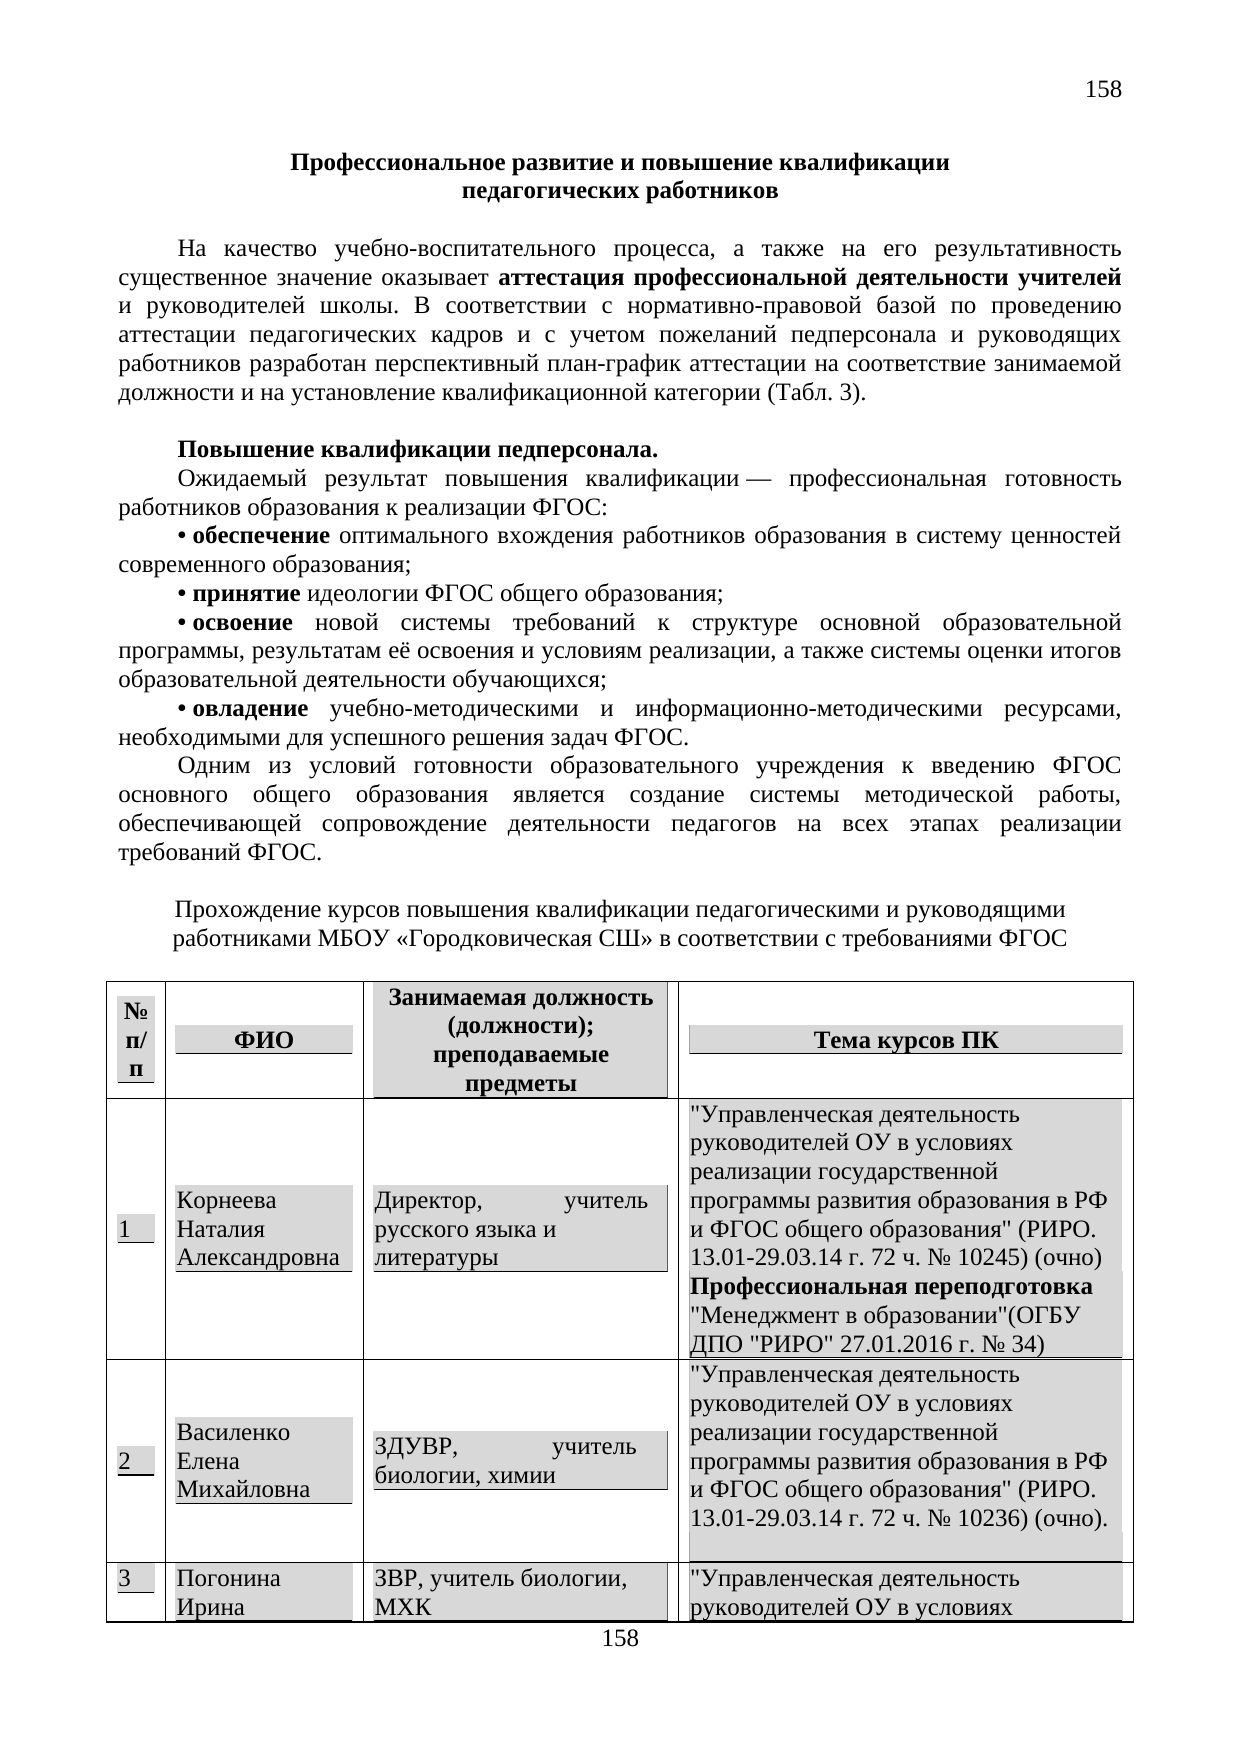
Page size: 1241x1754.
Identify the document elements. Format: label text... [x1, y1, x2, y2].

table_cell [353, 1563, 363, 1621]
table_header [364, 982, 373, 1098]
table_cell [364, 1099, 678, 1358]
text • овладение учебно-методическими и информационно-методическими ресурсами, необходимыми для успешного решения задач ФГОС. [118, 693, 1122, 751]
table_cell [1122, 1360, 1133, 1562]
text • обеспечение оптимального вхождения работников образования в систему ценностей современного образования; [118, 521, 1122, 578]
text • освоение новой системы требований к структуре основной образовательной программы, результатам её освоения и условиям реализации, а также системы оценки итогов образовательной деятельности обучающихся; [118, 607, 1122, 693]
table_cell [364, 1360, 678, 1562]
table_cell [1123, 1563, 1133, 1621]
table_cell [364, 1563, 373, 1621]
text Прохождение курсов повышения квалификации педагогическими и руководящими работниками МБОУ «Городковическая СШ» в соответствии с требованиями ФГОС [118, 894, 1122, 952]
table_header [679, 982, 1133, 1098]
text На качество учебно-воспитательного процесса, а также на его результативность существенное значение оказывает аттестация профессиональной деятельности учителей и руководителей школы. В соответствии с нормативно-правовой базой по проведению аттестации педагогических кадров и с учетом пожеланий педперсонала и руководящих работников разработан перспективный план-график аттестации на соответствие занимаемой должности и на установление квалификационной категории (Табл. 3). [118, 233, 1122, 406]
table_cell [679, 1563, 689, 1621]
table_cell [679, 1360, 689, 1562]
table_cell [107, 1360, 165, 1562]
text • принятие идеологии ФГОС общего образования; [118, 578, 1122, 607]
text Профессиональное развитие и повышение квалификации [118, 147, 1122, 176]
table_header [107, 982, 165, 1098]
text Ожидаемый результат повышения квалификации — профессиональная готовность работников образования к реализации ФГОС: [118, 463, 1122, 521]
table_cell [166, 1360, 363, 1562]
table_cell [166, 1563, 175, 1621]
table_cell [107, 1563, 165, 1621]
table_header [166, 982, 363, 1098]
text Повышение квалификации педперсонала. [118, 434, 1122, 463]
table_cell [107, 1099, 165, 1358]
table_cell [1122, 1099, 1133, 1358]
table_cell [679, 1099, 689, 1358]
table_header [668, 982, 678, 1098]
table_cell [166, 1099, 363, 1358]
text педагогических работников [118, 176, 1122, 204]
text Одним из условий готовности образовательного учреждения к введению ФГОС основного общего образования является создание системы методической работы, обеспечивающей сопровождение деятельности педагогов на всех этапах реализации требований ФГОС. [118, 751, 1122, 866]
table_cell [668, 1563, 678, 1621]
